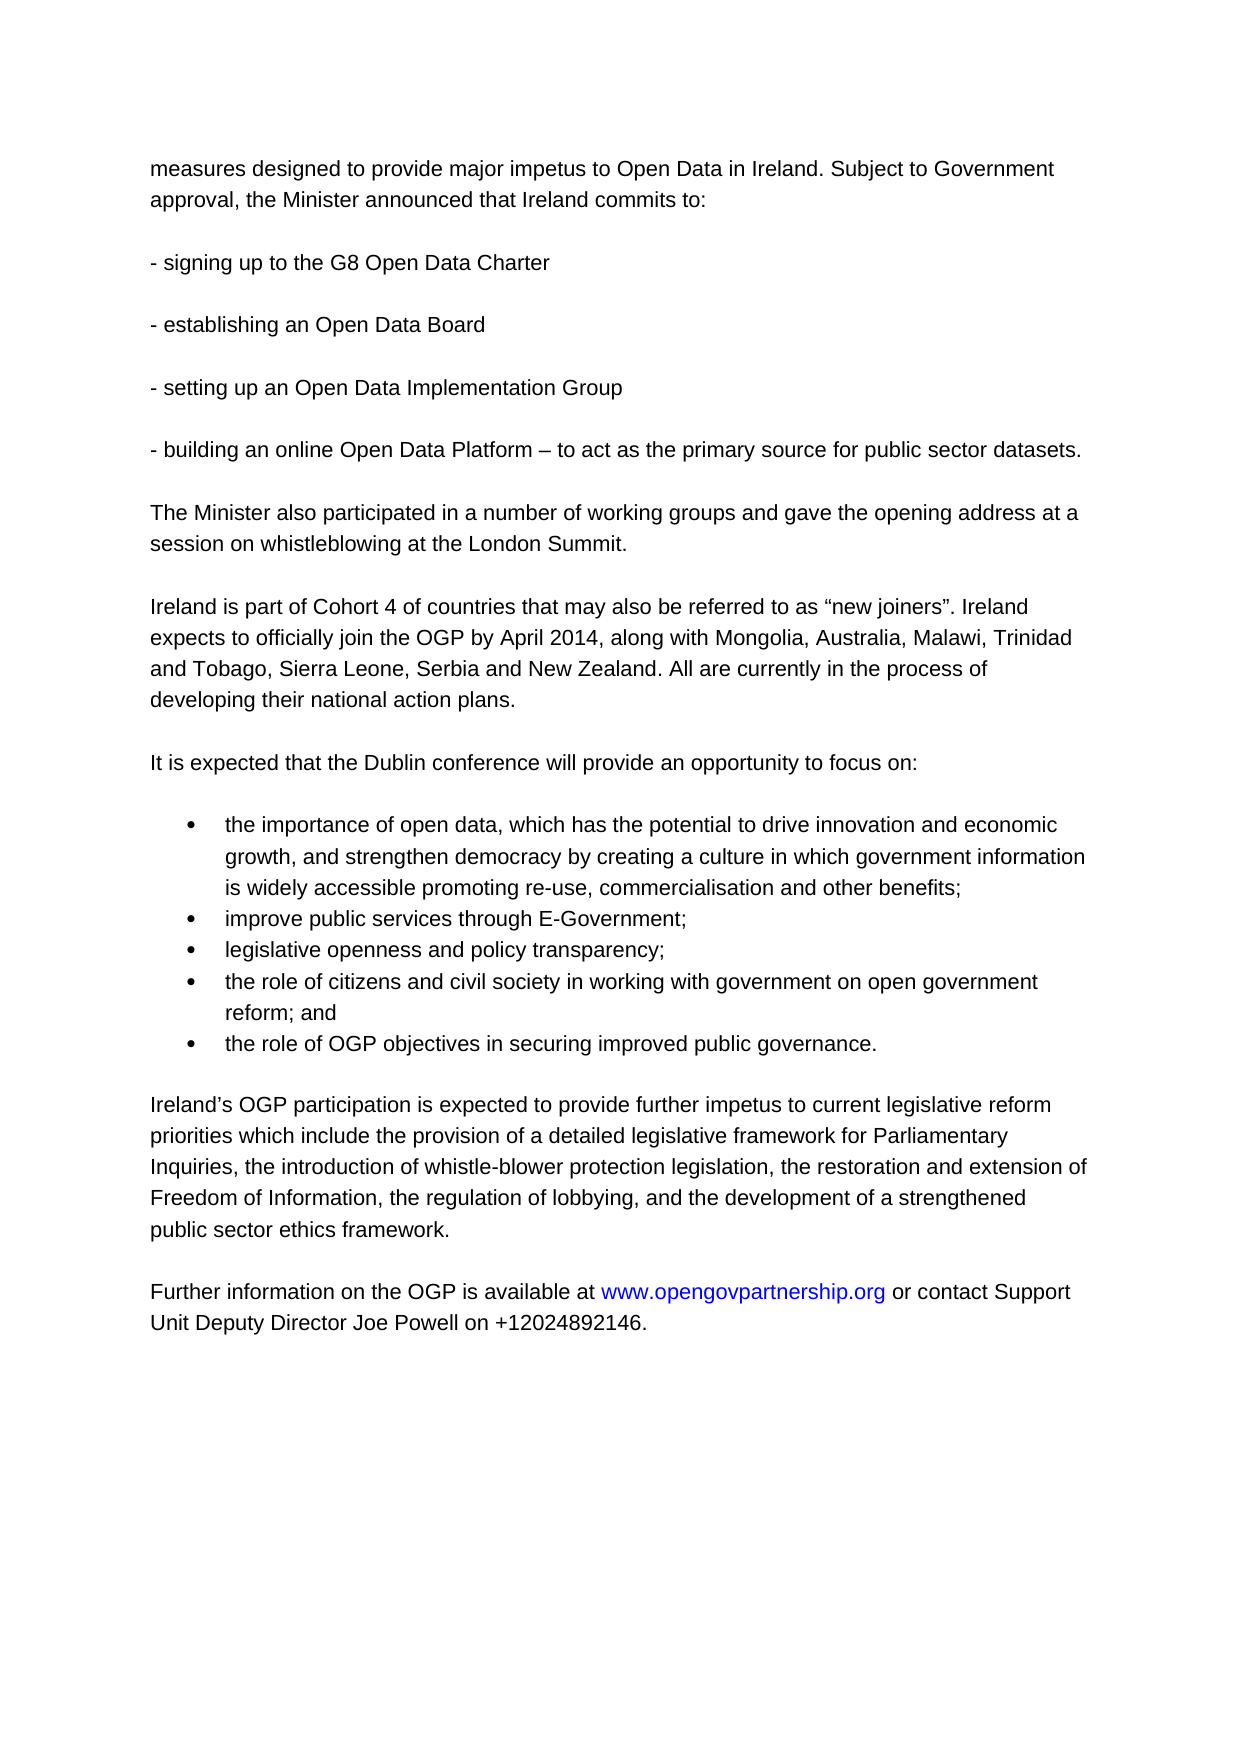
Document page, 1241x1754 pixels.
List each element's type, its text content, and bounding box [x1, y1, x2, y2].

list the importance of open data, which has the potential to drive innovation and economic growth, and strengthen democracy by creating a culture in which government information is widely accessible promoting re-use, commercialisation and other benefits; [187, 806, 1090, 900]
list the role of citizens and civil society in working with government on open government reform; and [187, 962, 1090, 1025]
text - establishing an Open Data Board [150, 306, 1090, 337]
text - building an online Open Data Platform – to act as the primary source for public sector datasets. [150, 431, 1090, 462]
text It is expected that the Dublin conference will provide an opportunity to focus on: [150, 744, 1090, 775]
text The Minister also participated in a number of working groups and gave the opening address at a session on whistleblowing at the London Summit. [150, 494, 1090, 556]
text Ireland’s OGP participation is expected to provide further impetus to current legislative reform priorities which include the provision of a detailed legislative framework for Parliamentary Inquiries, the introduction of whistle-blower protection legislation, the restoration and extension of Freedom of Information, the regulation of lobbying, and the development of a strengthened public sector ethics framework. [150, 1085, 1090, 1242]
text - setting up an Open Data Implementation Group [150, 369, 1090, 400]
list legislative openness and policy transparency; [187, 931, 1090, 962]
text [150, 150, 1090, 212]
text Ireland is part of Cohort 4 of countries that may also be referred to as “new joiners”. Ireland expects to officially join the OGP by April 2014, along with Mongolia, Australia, Malawi, Trinidad and Tobago, Sierra Leone, Serbia and New Zealand. All are currently in the process of developing their national action plans. [150, 587, 1090, 712]
text Further information on the OGP is available at www.opengovpartnership.org or contact Support Unit Deputy Director Joe Powell on +12024892146. [150, 1273, 1090, 1335]
text - signing up to the G8 Open Data Charter [150, 244, 1090, 275]
list improve public services through E-Government; [187, 900, 1090, 931]
list the role of OGP objectives in securing improved public governance. [187, 1025, 1090, 1056]
